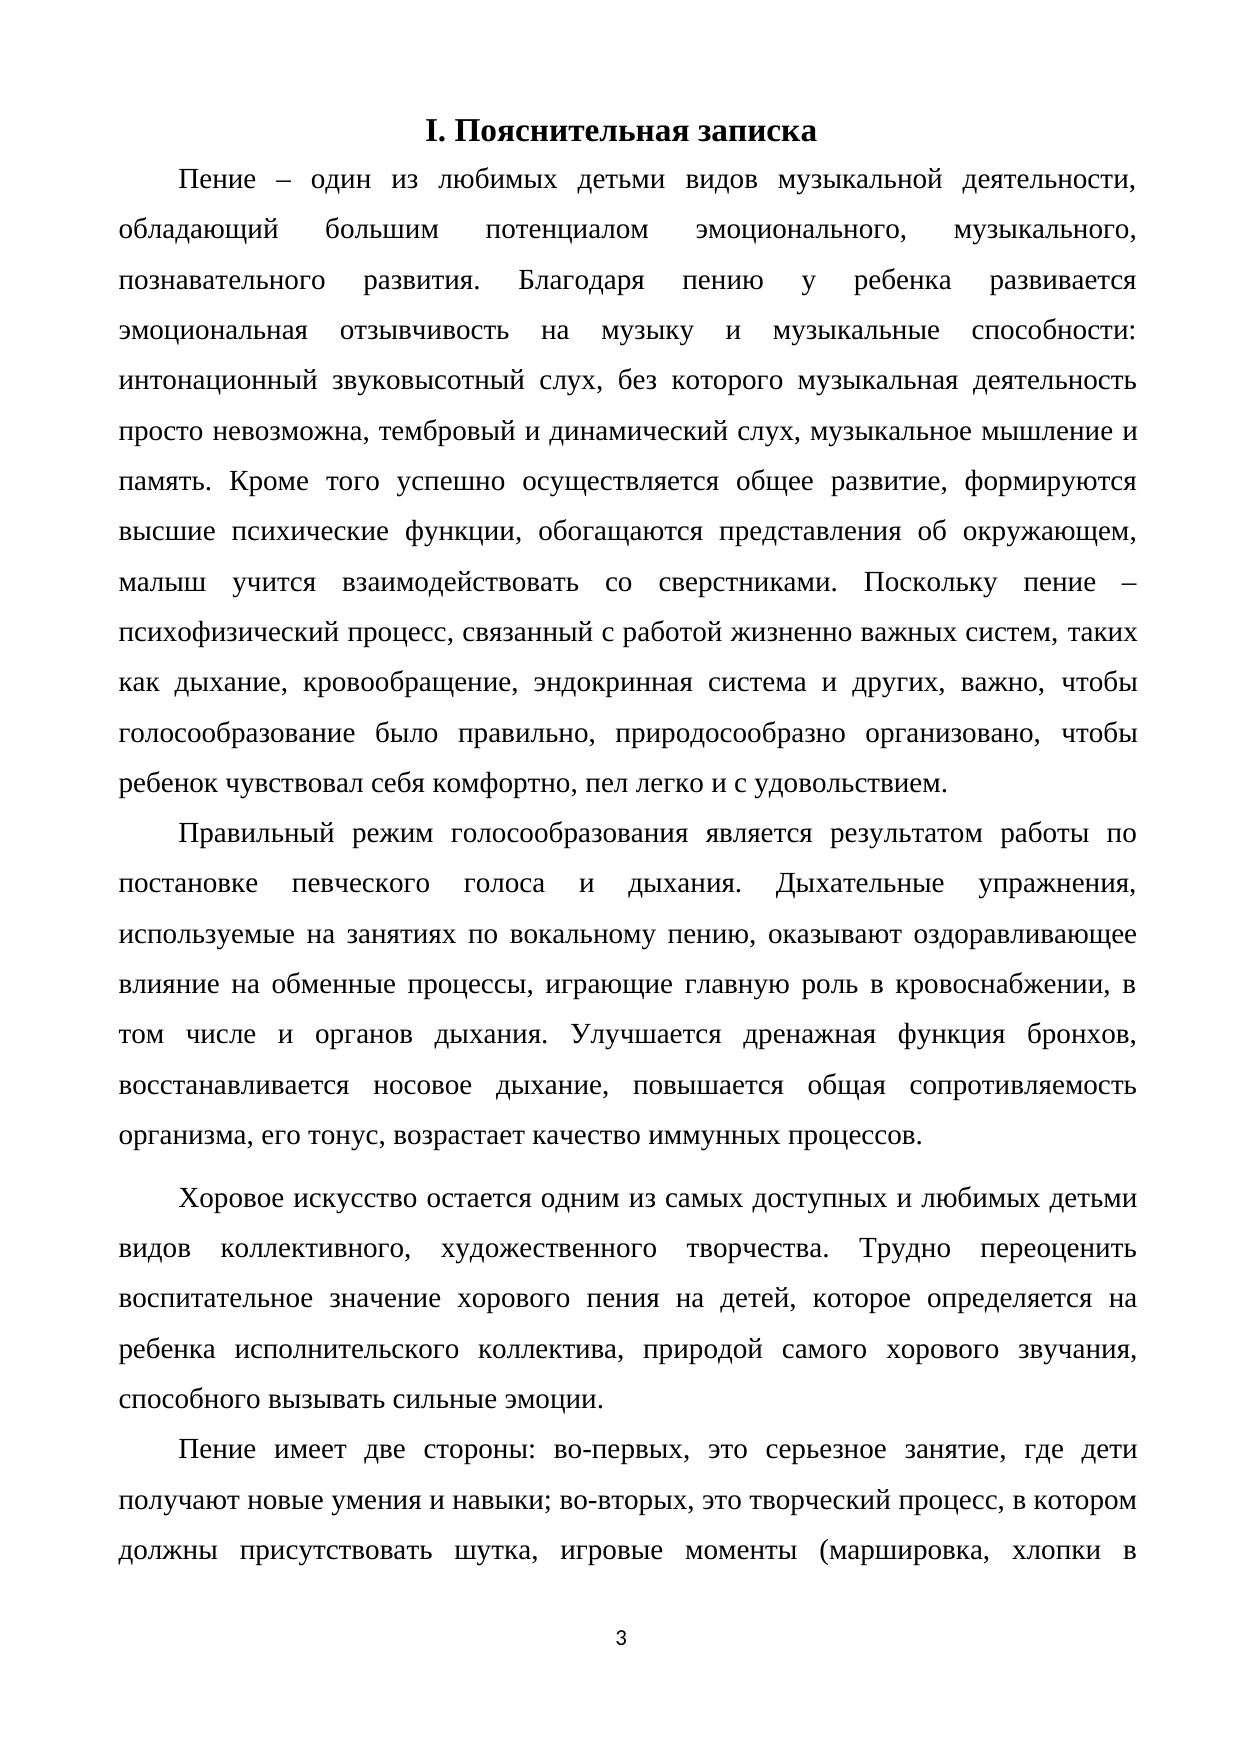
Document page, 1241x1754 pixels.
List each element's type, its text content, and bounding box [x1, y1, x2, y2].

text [118, 1432, 1138, 1566]
text Пение – один из любимых детьми видов музыкальной деятельности, обладающий большим потенциалом эмоционального, музыкального, познавательного развития. Благодаря пению у ребенка развивается эмоциональная отзывчивость на музыку и музыкальные способности: интонационный звуковысотный слух, без которого музыкальная деятельность просто невозможна, тембровый и динамический слух, музыкальное мышление и память. Кроме того успешно осуществляется общее развитие, формируются высшие психические функции, обогащаются представления об окружающем, малыш учится взаимодействовать со сверстниками. Поскольку пение – психофизический процесс, связанный с работой жизненно важных систем, таких как дыхание, кровообращение, эндокринная система и других, важно, чтобы голосообразование было правильно, природосообразно организовано, чтобы ребенок чувствовал себя комфортно, пел легко и с удовольствием. [118, 161, 1138, 798]
text Правильный режим голосообразования является результатом работы по постановке певческого голоса и дыхания. Дыхательные упражнения, используемые на занятиях по вокальному пению, оказывают оздоравливающее влияние на обменные процессы, играющие главную роль в кровоснабжении, в том числе и органов дыхания. Улучшается дренажная функция бронхов, восстанавливается носовое дыхание, повышается общая сопротивляемость организма, его тонус, возрастает качество иммунных процессов. [118, 815, 1138, 1151]
text Хоровое искусство остается одним из самых доступных и любимых детьми видов коллективного, художественного творчества. Трудно переоценить воспитательное значение хорового пения на детей, которое определяется на ребенка исполнительского коллектива, природой самого хорового звучания, способного вызывать сильные эмоции. [118, 1180, 1138, 1415]
text I. Пояснительная записка [104, 110, 1138, 149]
